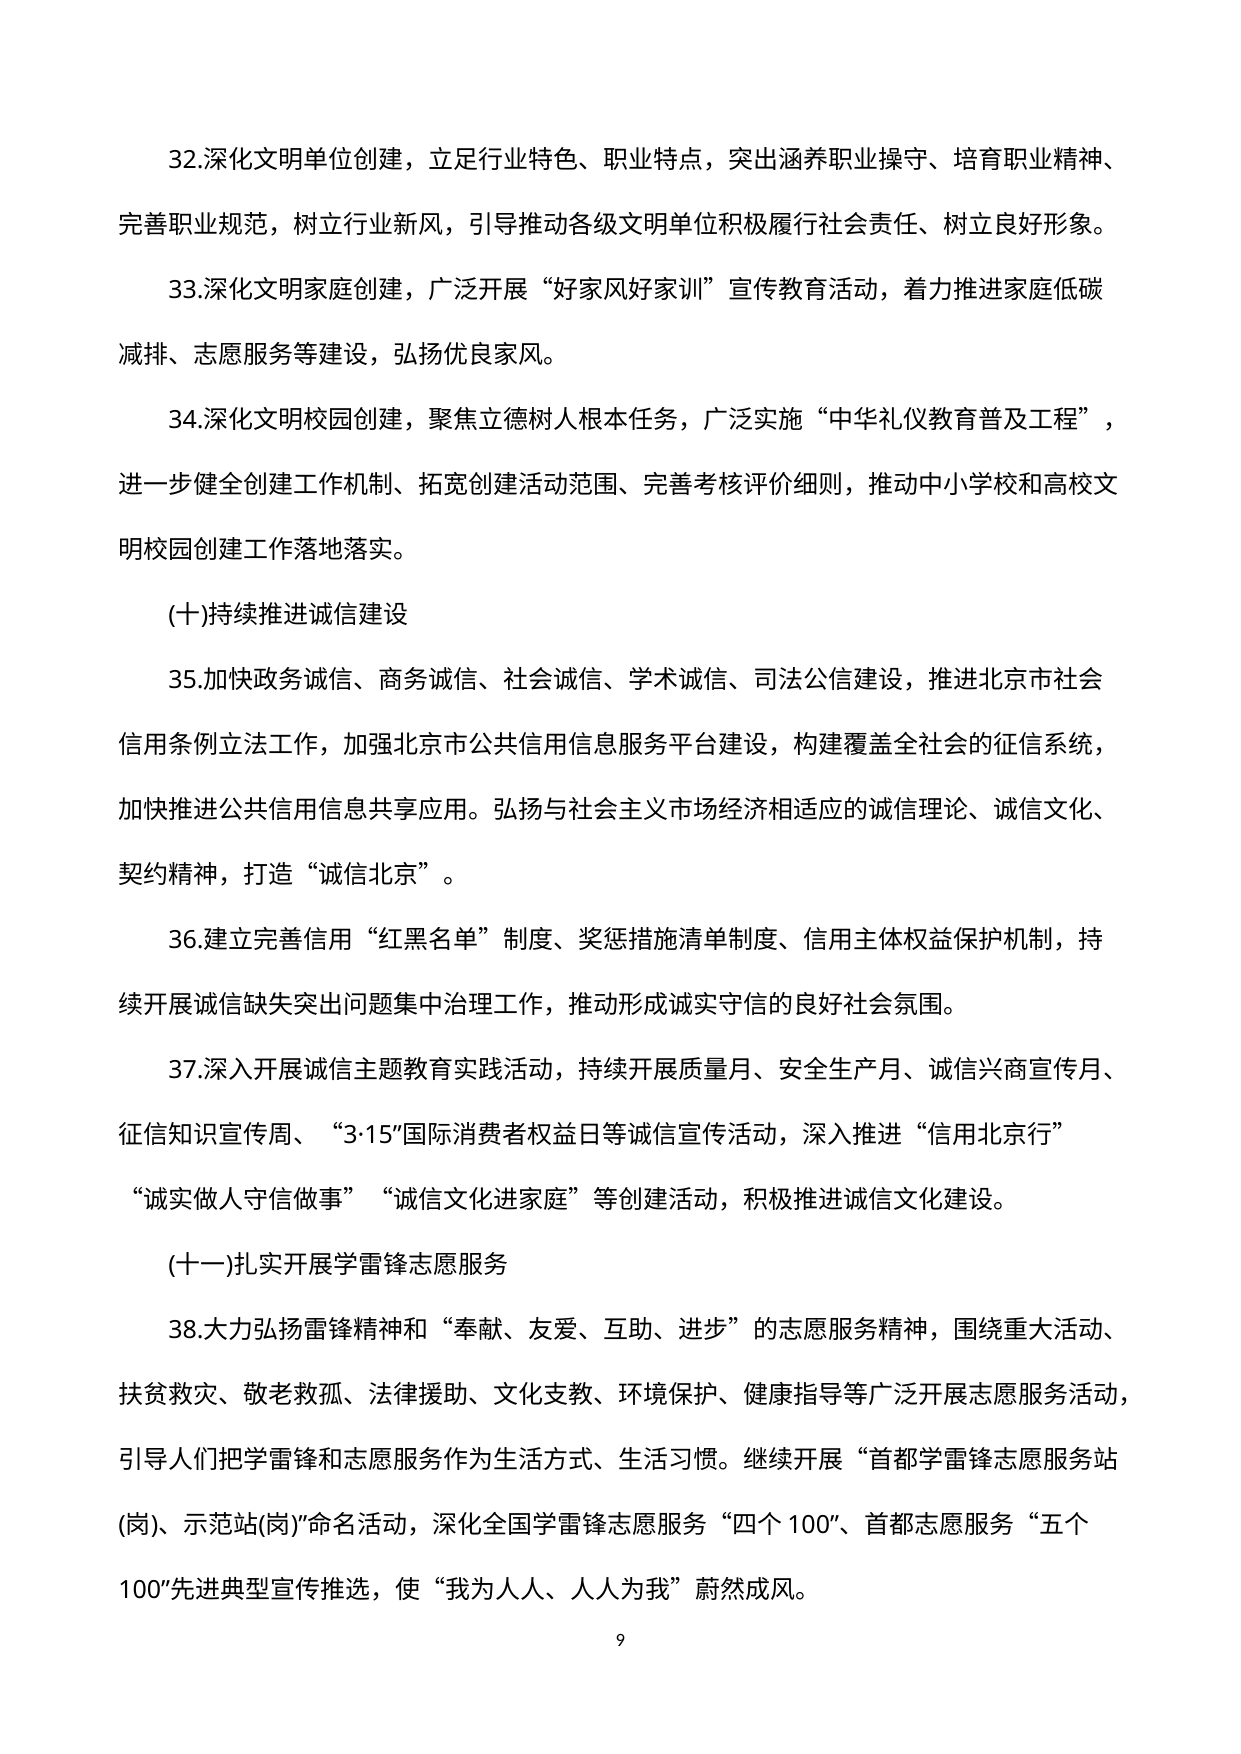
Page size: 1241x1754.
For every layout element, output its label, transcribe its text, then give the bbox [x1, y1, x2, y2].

text 33.深化文明家庭创建，广泛开展“好家风好家训”宣传教育活动，着力推进家庭低碳减排、志愿服务等建设，弘扬优良家风。 [118, 255, 1122, 385]
text (十一)扎实开展学雷锋志愿服务 [118, 1230, 1122, 1295]
text 37.深入开展诚信主题教育实践活动，持续开展质量月、安全生产月、诚信兴商宣传月、征信知识宣传周、“3·15”国际消费者权益日等诚信宣传活动，深入推进“信用北京行”“诚实做人守信做事”“诚信文化进家庭”等创建活动，积极推进诚信文化建设。 [118, 1035, 1122, 1230]
text (十)持续推进诚信建设 [118, 580, 1122, 645]
text 34.深化文明校园创建，聚焦立德树人根本任务，广泛实施“中华礼仪教育普及工程”，进一步健全创建工作机制、拓宽创建活动范围、完善考核评价细则，推动中小学校和高校文明校园创建工作落地落实。 [118, 385, 1122, 580]
text 32.深化文明单位创建，立足行业特色、职业特点，突出涵养职业操守、培育职业精神、完善职业规范，树立行业新风，引导推动各级文明单位积极履行社会责任、树立良好形象。 [118, 125, 1122, 255]
text 35.加快政务诚信、商务诚信、社会诚信、学术诚信、司法公信建设，推进北京市社会信用条例立法工作，加强北京市公共信用信息服务平台建设，构建覆盖全社会的征信系统，加快推进公共信用信息共享应用。弘扬与社会主义市场经济相适应的诚信理论、诚信文化、契约精神，打造“诚信北京”。 [118, 645, 1122, 905]
text 38.大力弘扬雷锋精神和“奉献、友爱、互助、进步”的志愿服务精神，围绕重大活动、扶贫救灾、敬老救孤、法律援助、文化支教、环境保护、健康指导等广泛开展志愿服务活动，引导人们把学雷锋和志愿服务作为生活方式、生活习惯。继续开展“首都学雷锋志愿服务站(岗)、示范站(岗)”命名活动，深化全国学雷锋志愿服务“四个100”、首都志愿服务“五个100”先进典型宣传推选，使“我为人人、人人为我”蔚然成风。 [118, 1295, 1122, 1620]
text 36.建立完善信用“红黑名单”制度、奖惩措施清单制度、信用主体权益保护机制，持续开展诚信缺失突出问题集中治理工作，推动形成诚实守信的良好社会氛围。 [118, 905, 1122, 1035]
